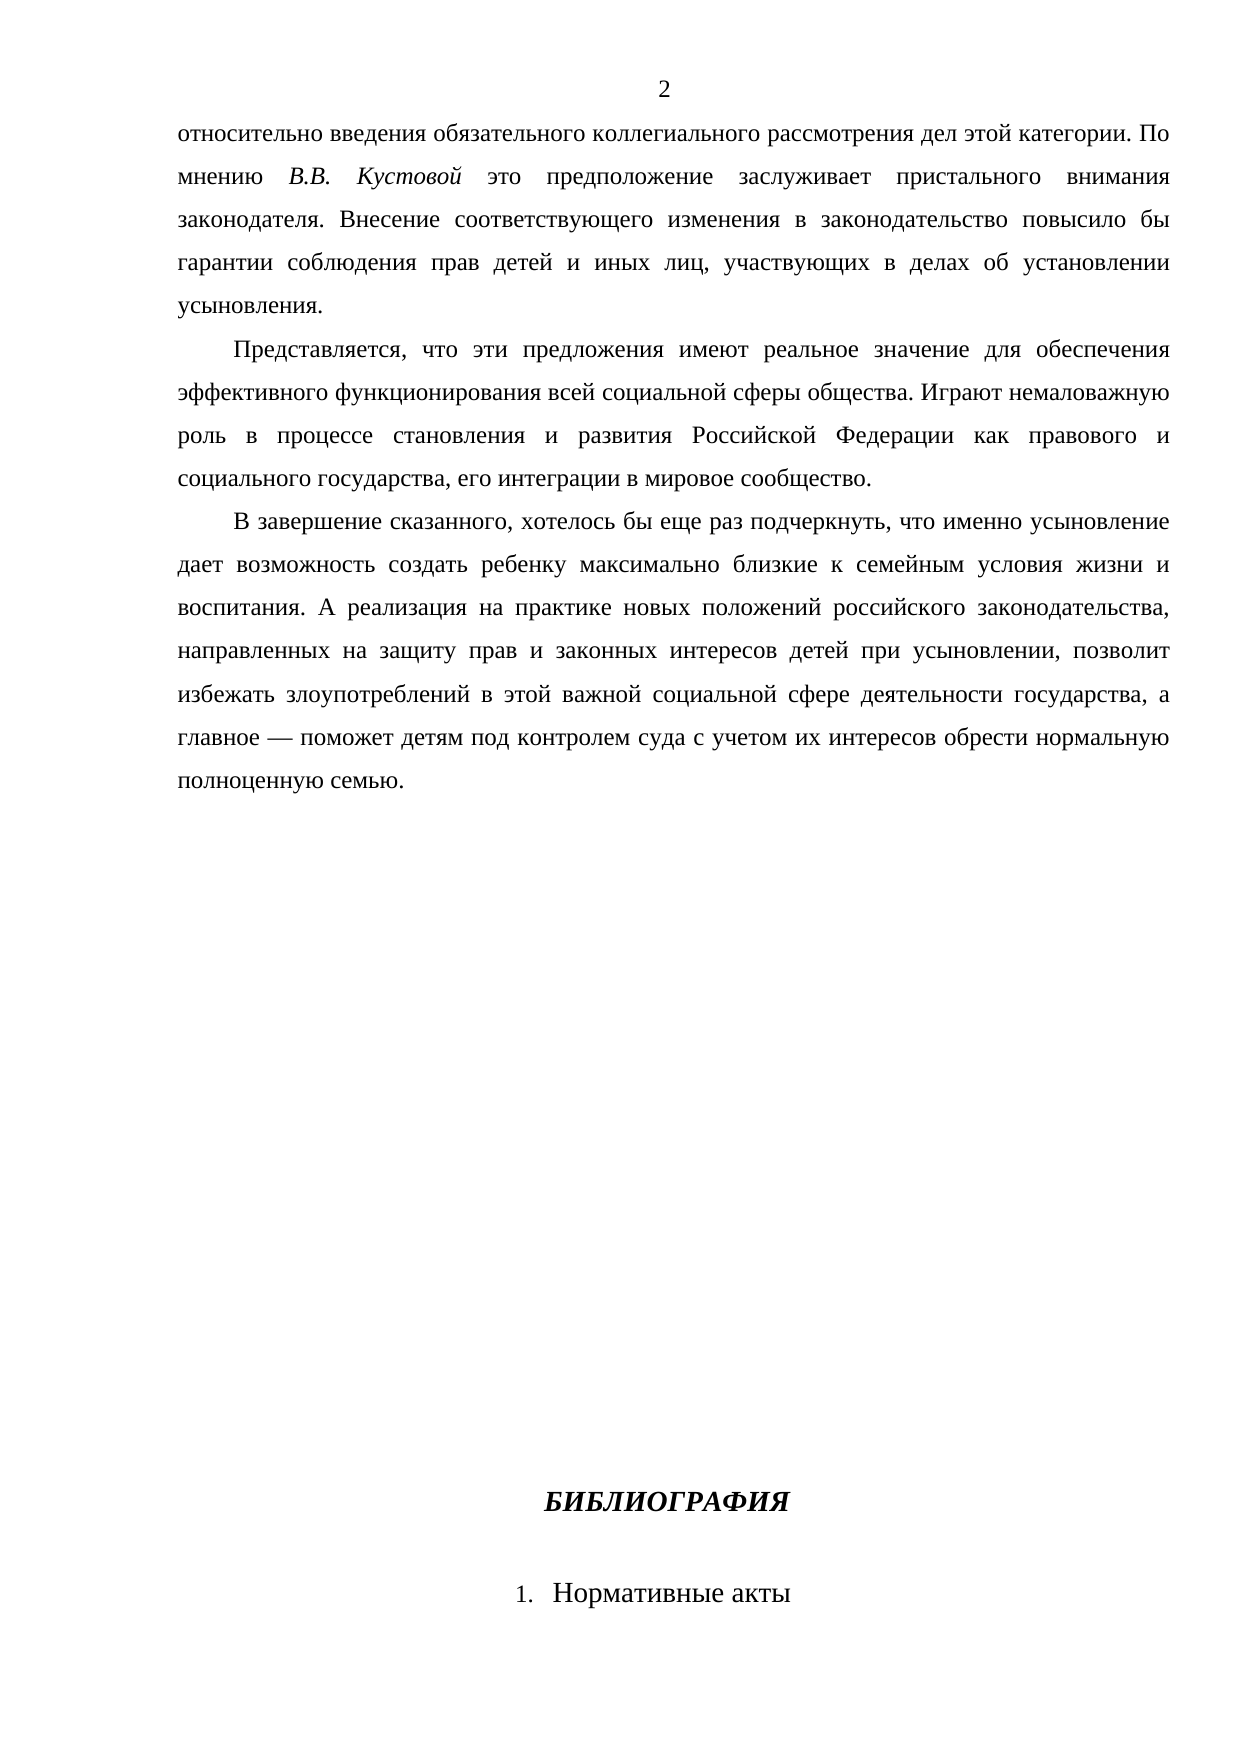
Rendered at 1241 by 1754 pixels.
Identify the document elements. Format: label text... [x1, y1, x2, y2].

text БИБЛИОГРАФИЯ [215, 1484, 1190, 1517]
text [177, 118, 1171, 319]
list Нормативные акты [515, 1575, 1171, 1608]
text В завершение сказанного, хотелось бы еще раз подчеркнуть, что именно усыновление дает возможность создать ребенку максимально близкие к семейным условия жизни и воспитания. А реализация на практике новых положений российского законодательства, направленных на защиту прав и законных интересов детей при усыновлении, позволит избежать злоупотреблений в этой важной социальной сфере деятельности государства, а главное — поможет детям под контролем суда с учетом их интересов обрести нормальную полноценную семью. [177, 506, 1171, 794]
text Представляется, что эти предложения имеют реальное значение для обеспечения эффективного функционирования всей социальной сферы общества. Играют немаловажную роль в процессе становления и развития Российской Федерации как правового и социального государства, его интеграции в мировое сообщество. [177, 334, 1171, 492]
